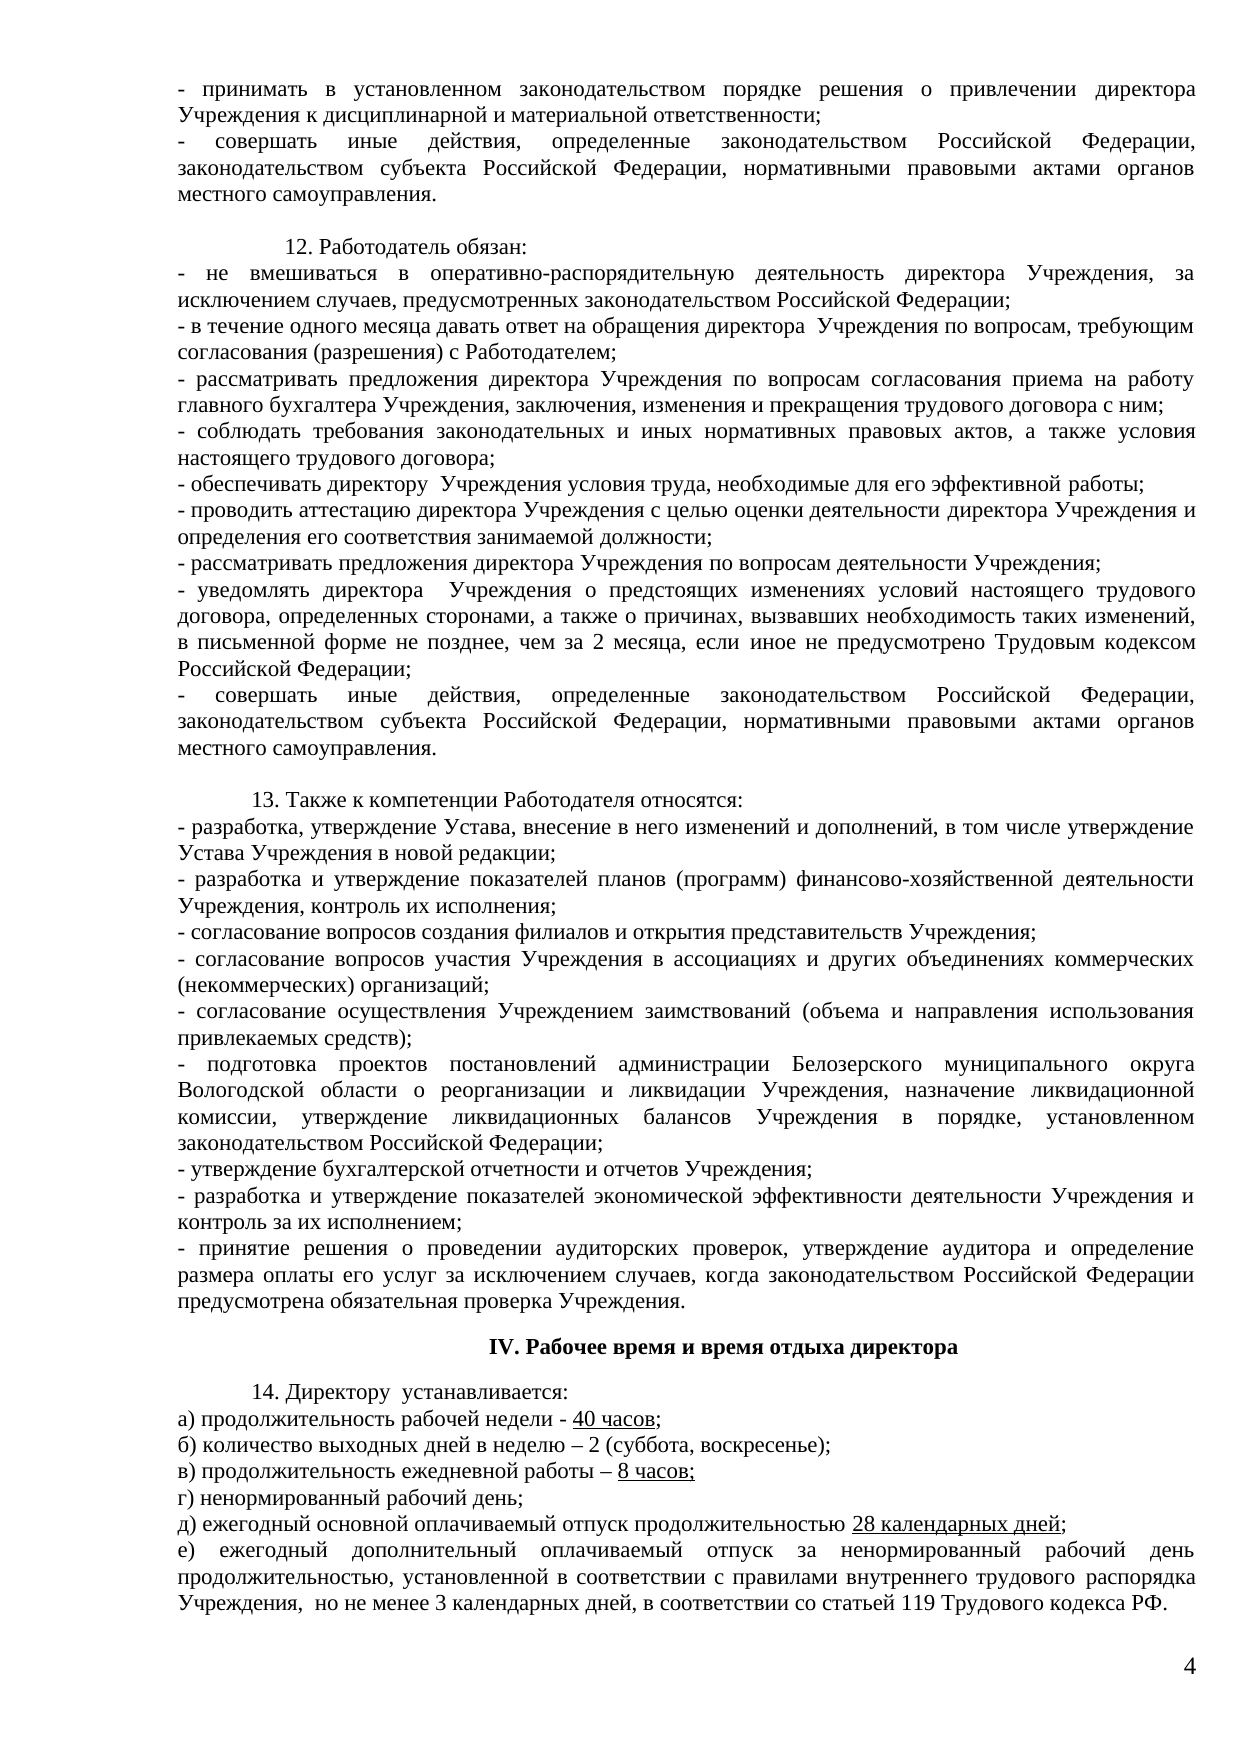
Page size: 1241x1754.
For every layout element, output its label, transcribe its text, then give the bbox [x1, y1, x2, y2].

text б) количество выходных дней в неделю – 2 (суббота, воскресенье); [177, 1431, 1196, 1457]
text - разработка и утверждение показателей планов (программ) финансово-хозяйственной деятельности Учреждения, контроль их исполнения; [177, 866, 1196, 918]
text 12. Работодатель обязан: [177, 233, 1196, 259]
text - согласование осуществления Учреждением заимствований (объема и направления использования привлекаемых средств); [177, 997, 1196, 1050]
text г) ненормированный рабочий день; [177, 1484, 1196, 1510]
text - совершать иные действия, определенные законодательством Российской Федерации, законодательством субъекта Российской Федерации, нормативными правовыми актами органов местного самоуправления. [177, 128, 1196, 207]
text IV. Рабочее время и время отдыха директора [177, 1333, 1196, 1359]
text - разработка и утверждение показателей экономической эффективности деятельности Учреждения и контроль за их исполнением; [177, 1182, 1196, 1234]
text - согласование вопросов создания филиалов и открытия представительств Учреждения; [177, 918, 1196, 944]
text 13. Также к компетенции Работодателя относятся: [177, 786, 1196, 813]
text е) ежегодный дополнительный оплачиваемый отпуск за ненормированный рабочий день продолжительностью, установленной в соответствии с правилами внутреннего трудового распорядка Учреждения, но не менее 3 календарных дней, в соответствии со статьей 119 Трудового кодекса РФ. [177, 1536, 1196, 1615]
text 14. Директору устанавливается: [177, 1378, 1196, 1404]
text - уведомлять директора Учреждения о предстоящих изменениях условий настоящего трудового договора, определенных сторонами, а также о причинах, вызвавших необходимость таких изменений, в письменной форме не позднее, чем за 2 месяца, если иное не предусмотрено Трудовым кодексом Российской Федерации; [177, 576, 1196, 681]
text - не вмешиваться в оперативно-распорядительную деятельность директора Учреждения, за исключением случаев, предусмотренных законодательством Российской Федерации; [177, 259, 1196, 312]
text д) ежегодный основной оплачиваемый отпуск продолжительностью 28 календарных дней; [177, 1510, 1196, 1536]
text - принятие решения о проведении аудиторских проверок, утверждение аудитора и определение размера оплаты его услуг за исключением случаев, когда законодательством Российской Федерации предусмотрена обязательная проверка Учреждения. [177, 1234, 1196, 1313]
text в) продолжительность ежедневной работы – 8 часов; [177, 1457, 1196, 1484]
text - совершать иные действия, определенные законодательством Российской Федерации, законодательством субъекта Российской Федерации, нормативными правовыми актами органов местного самоуправления. [177, 681, 1196, 760]
text - подготовка проектов постановлений администрации Белозерского муниципального округа Вологодской области о реорганизации и ликвидации Учреждения, назначение ликвидационной комиссии, утверждение ликвидационных балансов Учреждения в порядке, установленном законодательством Российской Федерации; [177, 1050, 1196, 1155]
text - утверждение бухгалтерской отчетности и отчетов Учреждения; [177, 1155, 1196, 1182]
text - рассматривать предложения директора Учреждения по вопросам согласования приема на работу главного бухгалтера Учреждения, заключения, изменения и прекращения трудового договора с ним; [177, 365, 1196, 417]
text - обеспечивать директору Учреждения условия труда, необходимые для его эффективной работы; [177, 470, 1196, 497]
text - соблюдать требования законодательных и иных нормативных правовых актов, а также условия настоящего трудового договора; [177, 417, 1196, 470]
text - рассматривать предложения директора Учреждения по вопросам деятельности Учреждения; [177, 549, 1196, 576]
text - принимать в установленном законодательством порядке решения о привлечении директора Учреждения к дисциплинарной и материальной ответственности; [177, 75, 1196, 128]
text - в течение одного месяца давать ответ на обращения директора Учреждения по вопросам, требующим согласования (разрешения) с Работодателем; [177, 312, 1196, 365]
text - согласование вопросов участия Учреждения в ассоциациях и других объединениях коммерческих (некоммерческих) организаций; [177, 944, 1196, 997]
text - проводить аттестацию директора Учреждения с целью оценки деятельности директора Учреждения и определения его соответствия занимаемой должности; [177, 497, 1196, 549]
text а) продолжительность рабочей недели - 40 часов; [177, 1404, 1196, 1431]
text - разработка, утверждение Устава, внесение в него изменений и дополнений, в том числе утверждение Устава Учреждения в новой редакции; [177, 813, 1196, 866]
